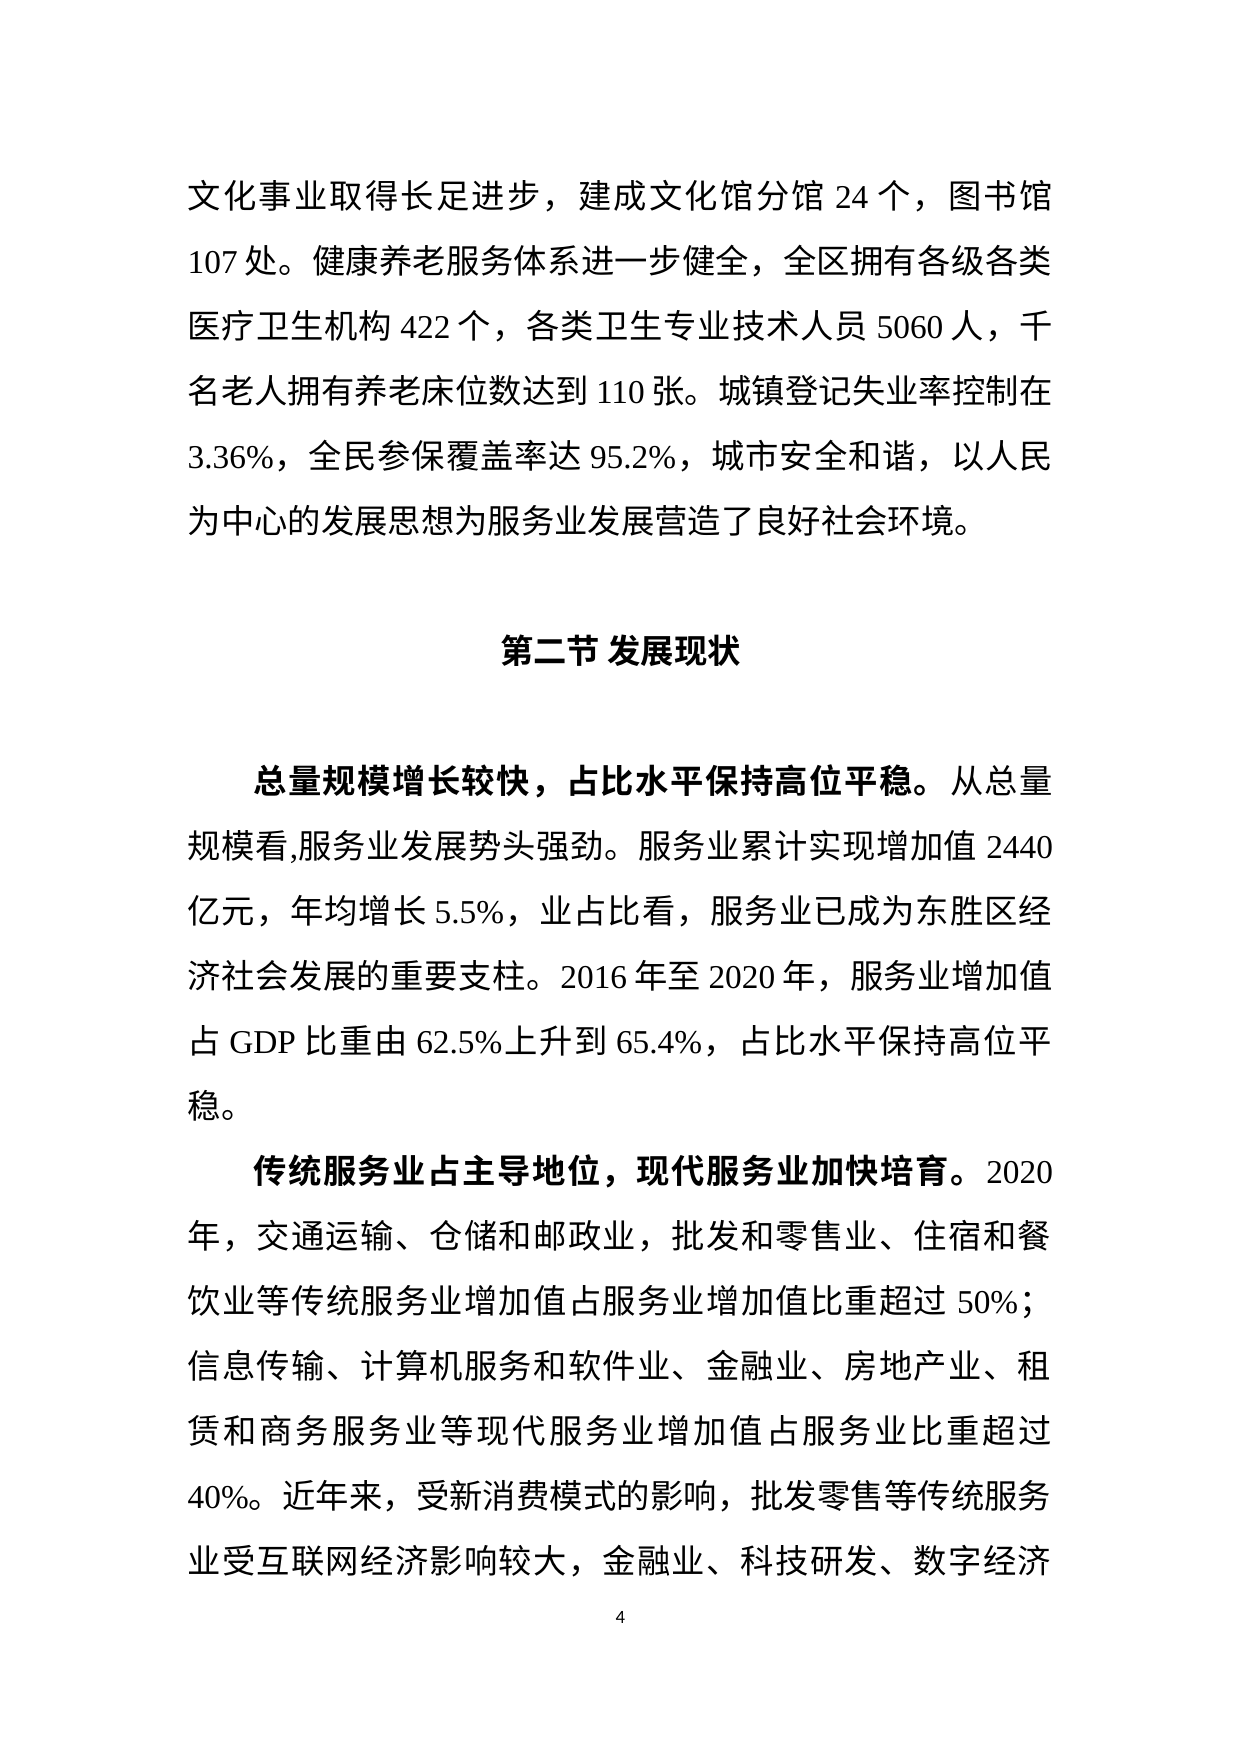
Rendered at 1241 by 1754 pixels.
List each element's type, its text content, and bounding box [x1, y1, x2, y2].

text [187, 162, 1053, 552]
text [187, 1137, 1053, 1592]
text 总量规模增长较快，占比水平保持高位平稳。从总量规模看,服务业发展势头强劲。服务业累计实现增加值2440亿元，年均增长5.5%，业占比看，服务业已成为东胜区经济社会发展的重要支柱。2016年至2020年，服务业增加值占GDP比重由62.5%上升到65.4%，占比水平保持高位平稳。 [187, 747, 1053, 1137]
subtitle 第二节 发展现状 [187, 617, 1053, 682]
